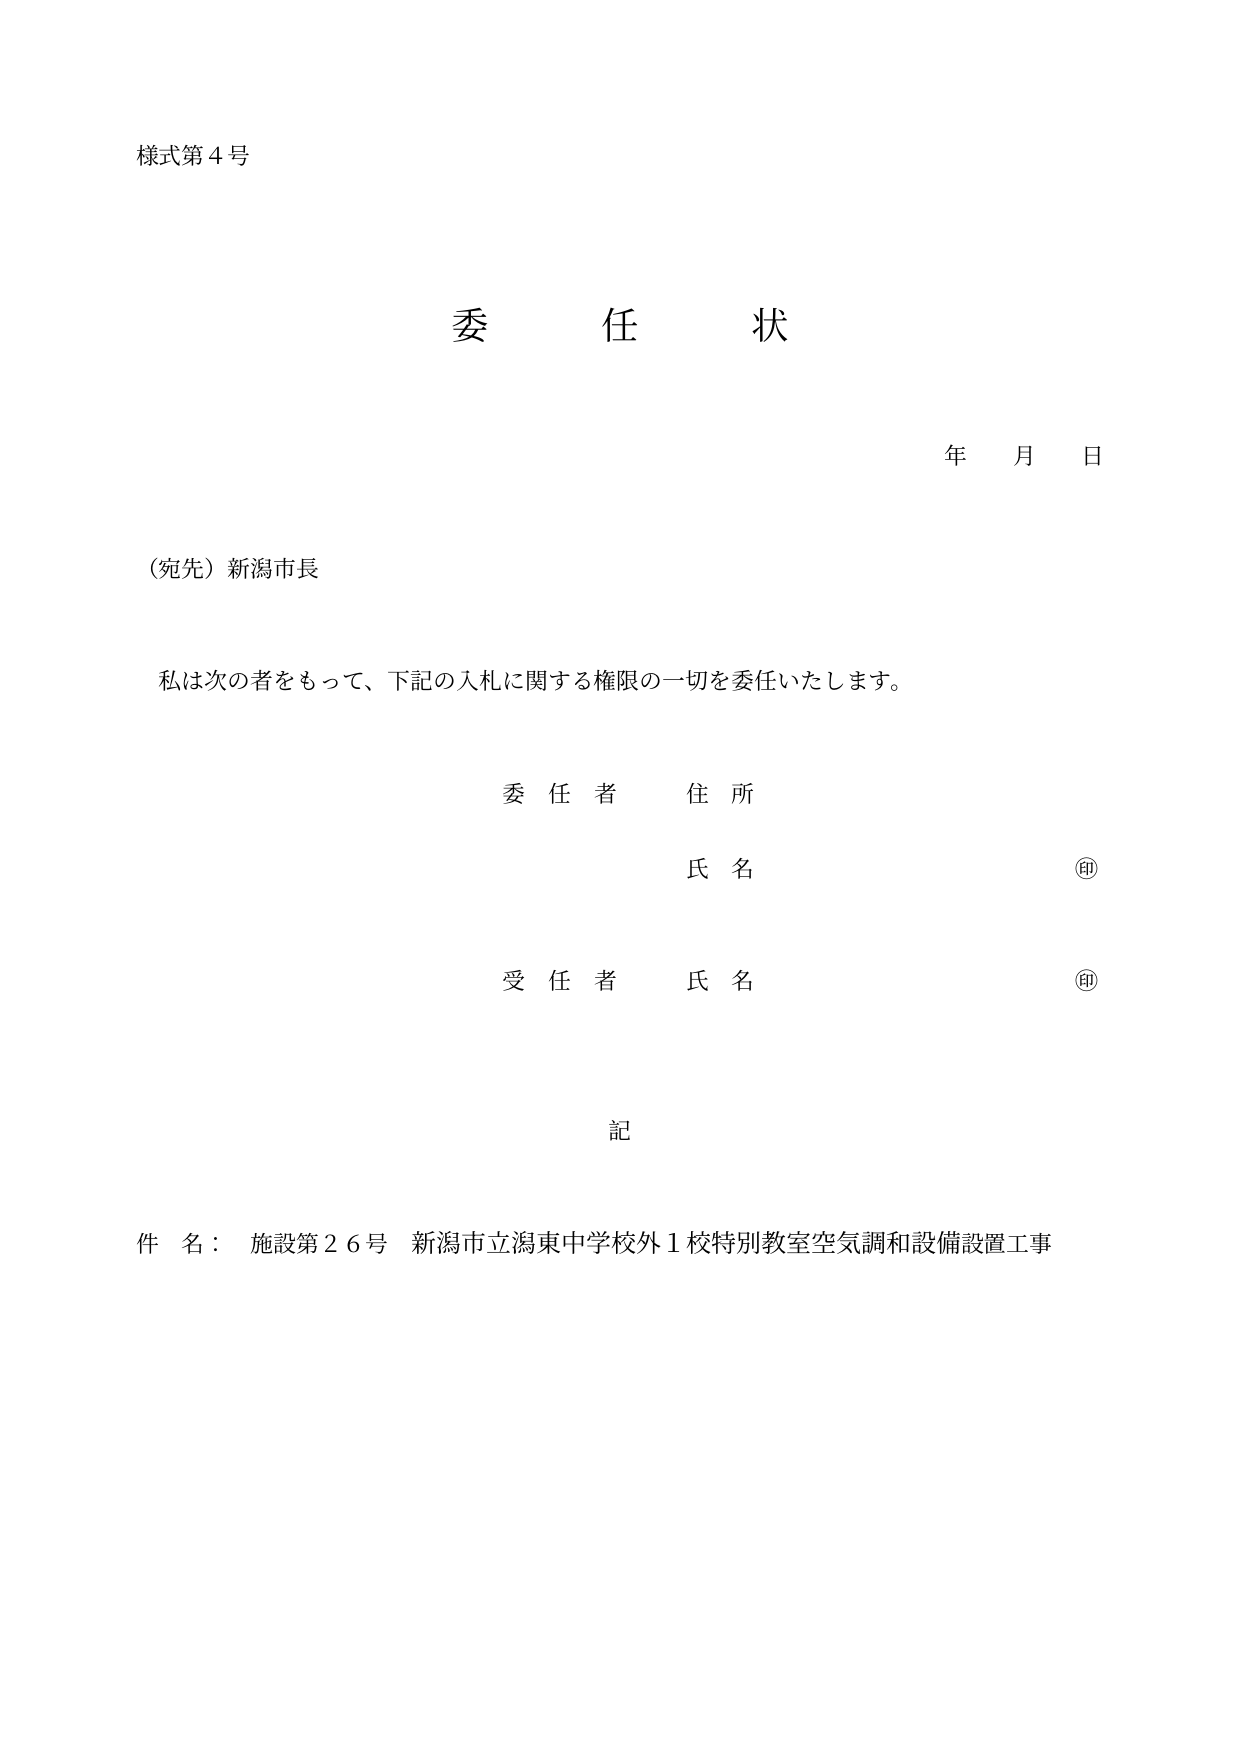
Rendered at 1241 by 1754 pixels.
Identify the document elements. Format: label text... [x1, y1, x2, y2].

text 件 名： 施設第２６号 新潟市立潟東中学校外１校特別教室空気調和設備設置工事 [136, 1223, 1104, 1261]
text 受 任 者 氏 名 ㊞ [136, 961, 1104, 998]
text 氏 名 ㊞ [136, 848, 1104, 886]
text 委 任 者 住 所 [136, 773, 1104, 811]
text 様式第４号 [136, 136, 1104, 173]
text 委 任 状 [136, 286, 1104, 361]
text 私は次の者をもって、下記の入札に関する権限の一切を委任いたします。 [136, 661, 1104, 698]
text 記 [136, 1111, 1104, 1148]
text 年 月 日 [136, 436, 1104, 473]
text （宛先）新潟市長 [136, 548, 1104, 586]
